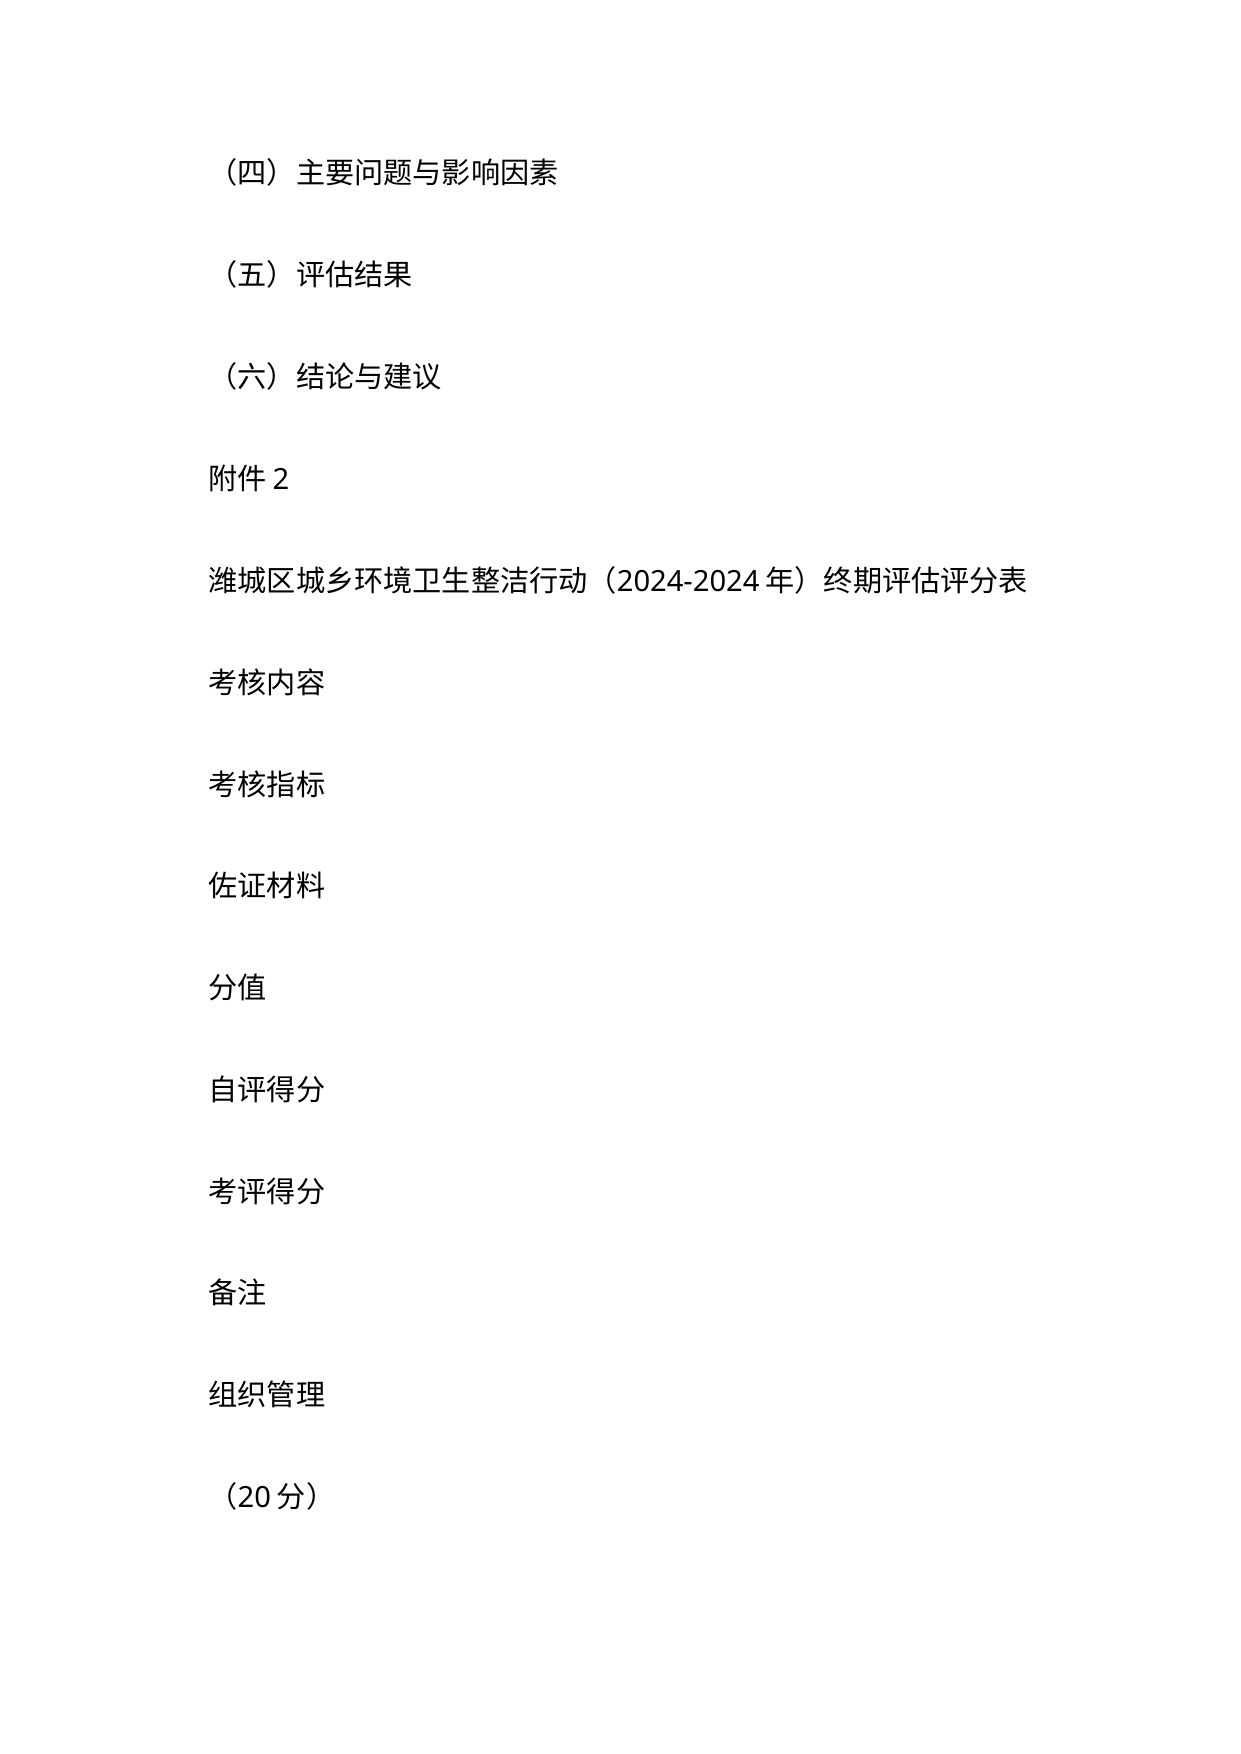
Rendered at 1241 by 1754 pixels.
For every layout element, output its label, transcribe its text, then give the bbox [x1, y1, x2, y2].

text 附件2 [150, 455, 1090, 498]
text （20分） [150, 1473, 1090, 1516]
text 组织管理 [150, 1372, 1090, 1414]
text 考评得分 [150, 1168, 1090, 1210]
text 佐证材料 [150, 863, 1090, 905]
text （五）评估结果 [150, 252, 1090, 294]
text 考核指标 [150, 761, 1090, 803]
text 分值 [150, 964, 1090, 1007]
text （六）结论与建议 [150, 353, 1090, 396]
text （四）主要问题与影响因素 [150, 150, 1090, 192]
text 自评得分 [150, 1066, 1090, 1109]
text 考核内容 [150, 659, 1090, 702]
text 备注 [150, 1270, 1090, 1312]
text 潍城区城乡环境卫生整洁行动（2024-2024年）终期评估评分表 [150, 557, 1090, 600]
